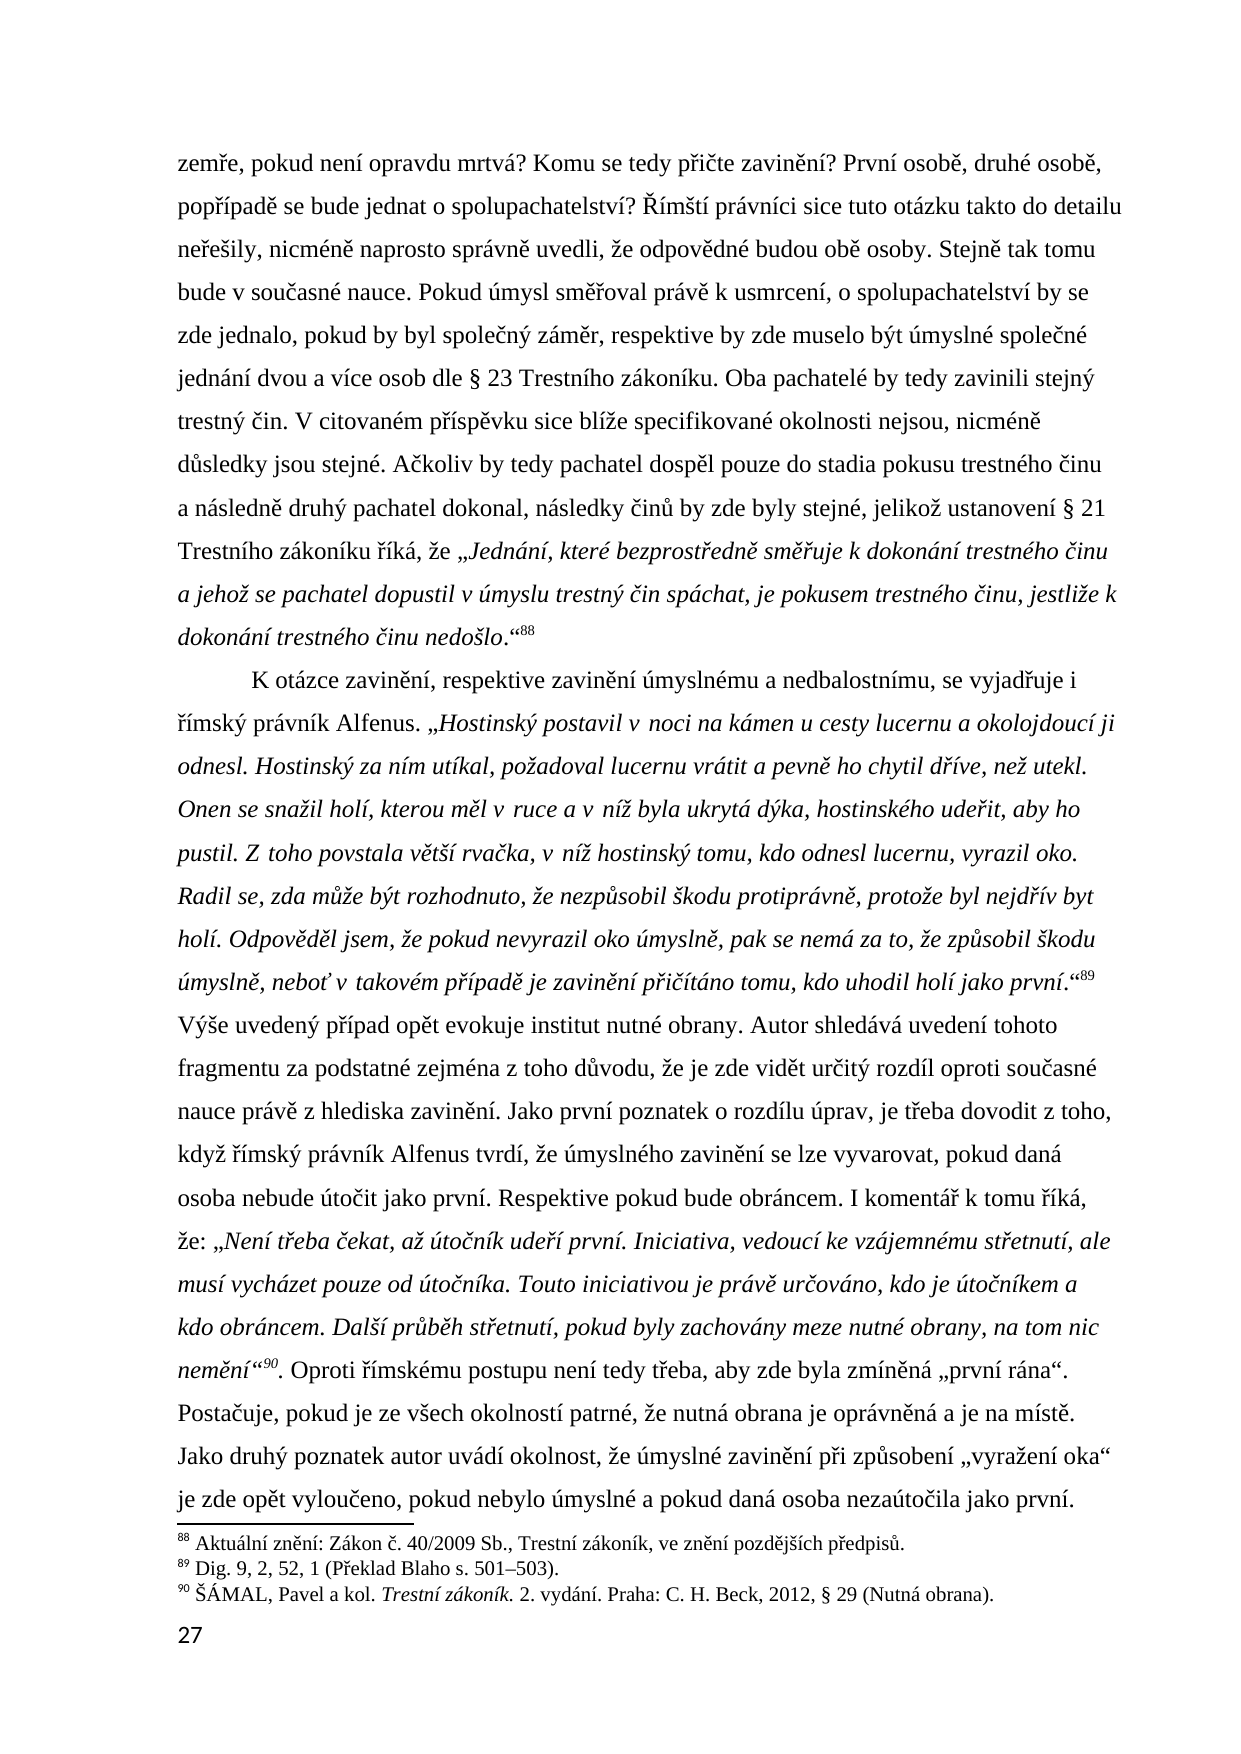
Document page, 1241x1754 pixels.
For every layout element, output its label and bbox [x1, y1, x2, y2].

text [177, 665, 1122, 1513]
text [177, 148, 1122, 651]
